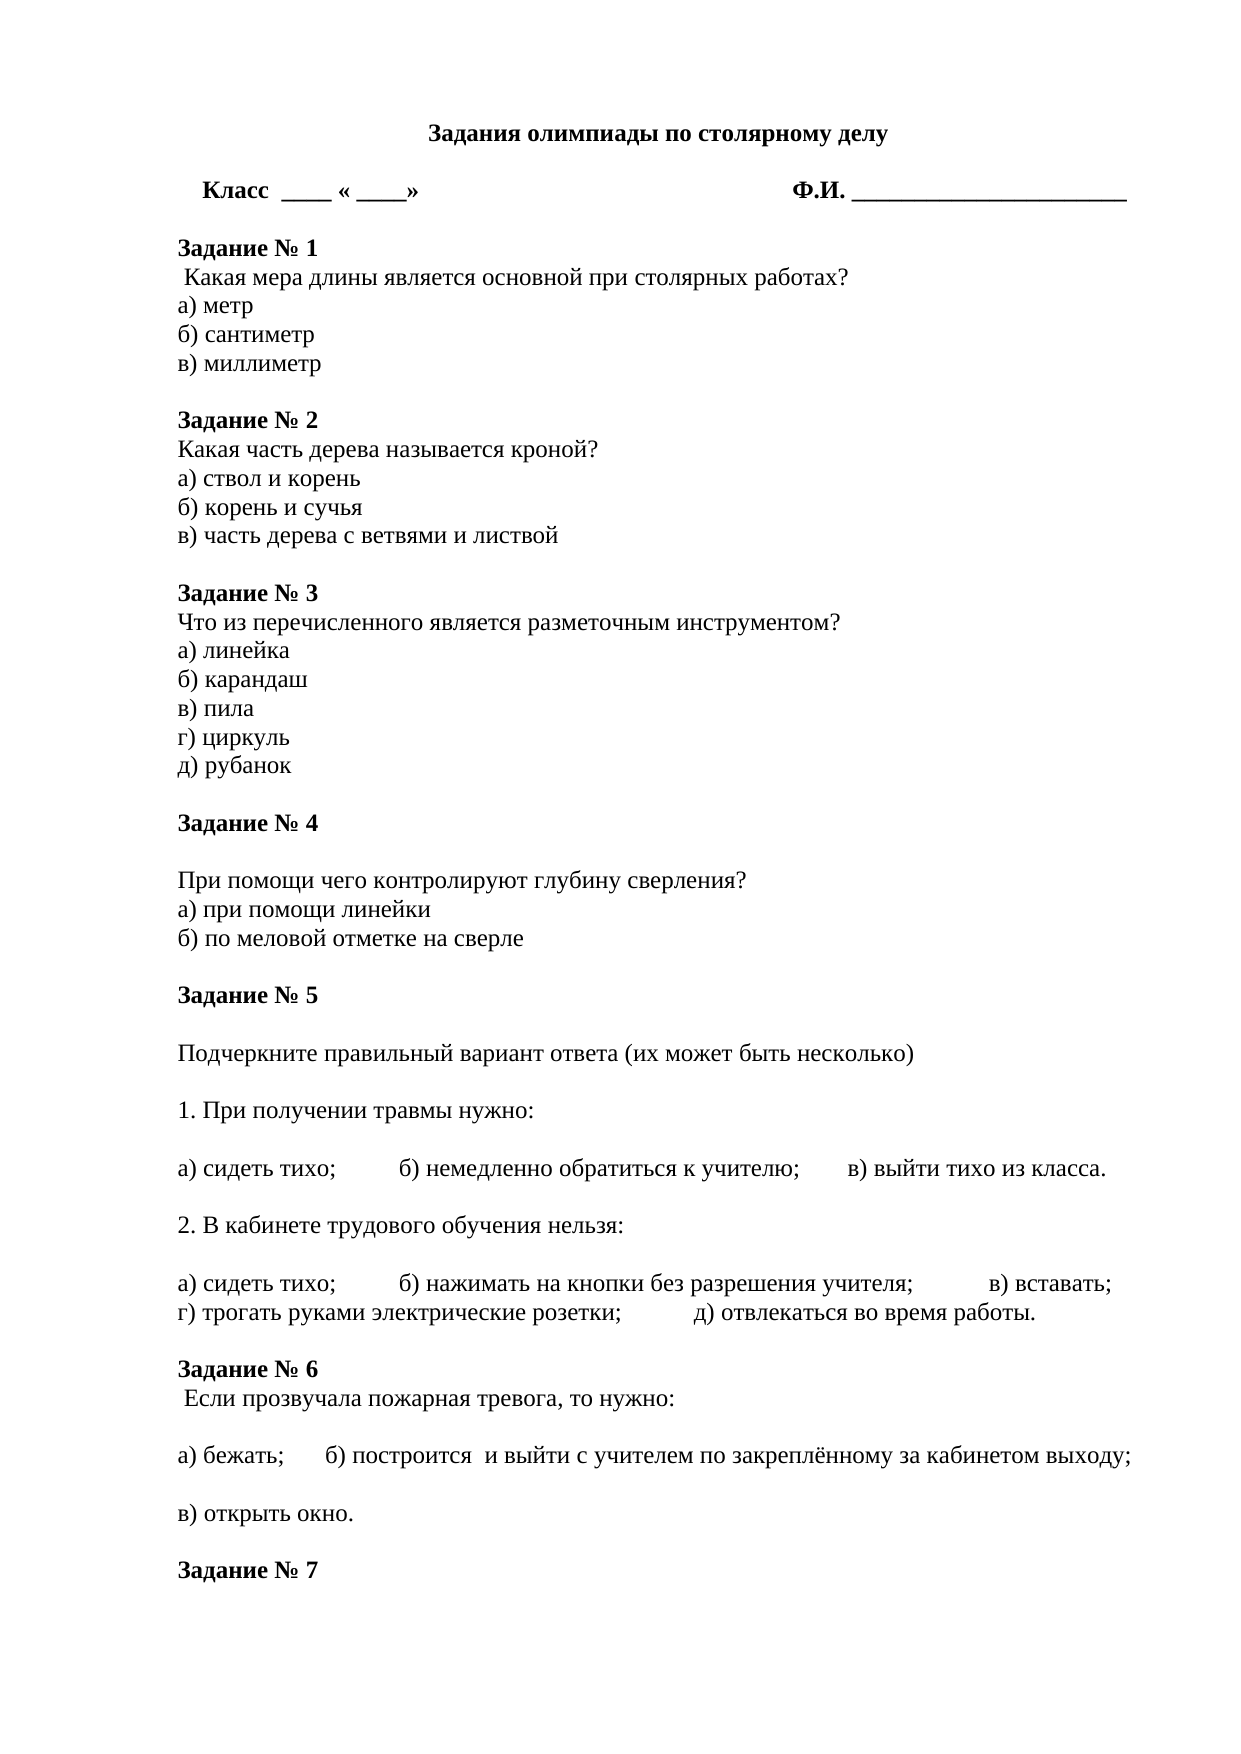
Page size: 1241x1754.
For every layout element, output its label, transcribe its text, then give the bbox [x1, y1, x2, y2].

text Задание № 5 [177, 981, 1152, 1009]
list Задание № 2 [177, 406, 1152, 434]
text Подчеркните правильный вариант ответа (их может быть несколько) [177, 1038, 1152, 1067]
list в) миллиметр [177, 348, 1152, 377]
list б) корень и сучья [177, 492, 1152, 521]
text Задания олимпиады по столярному делу Класс ____ « ____» Ф.И. ______________________ [177, 118, 1152, 204]
text в) открыть окно. [177, 1498, 1152, 1527]
text а) бежать; б) построится и выйти с учителем по закреплённому за кабинетом выходу; [177, 1441, 1152, 1469]
text 1. При получении травмы нужно: [177, 1096, 1152, 1124]
list а) метр [177, 291, 1152, 319]
list б) сантиметр [177, 319, 1152, 348]
list г) циркуль [177, 722, 1152, 751]
list а) при помощи линейки [177, 894, 1152, 923]
list Что из перечисленного является разметочным инструментом? [177, 607, 1152, 636]
text Задание № 6 [177, 1354, 1152, 1383]
list а) линейка [177, 636, 1152, 664]
list Задание № 3 [177, 578, 1152, 607]
text 2. В кабинете трудового обучения нельзя: [177, 1211, 1152, 1239]
text Задание № 7 [177, 1556, 1152, 1584]
list а) ствол и корень [177, 463, 1152, 492]
list в) часть дерева с ветвями и листвой [177, 521, 1152, 549]
list в) пила [177, 693, 1152, 722]
text Какая мера длины является основной при столярных работах? [177, 262, 1152, 291]
list б) по меловой отметке на сверле [177, 923, 1152, 952]
text При помощи чего контролируют глубину сверления? [177, 866, 1152, 894]
text Задание № 1 [177, 233, 1152, 262]
text а) сидеть тихо; б) немедленно обратиться к учителю; в) выйти тихо из класса. [177, 1153, 1152, 1182]
text а) сидеть тихо; б) нажимать на кнопки без разрешения учителя; в) вставать; [177, 1268, 1152, 1297]
list б) карандаш [177, 664, 1152, 693]
text г) трогать руками электрические розетки; д) отвлекаться во время работы. [177, 1297, 1152, 1326]
text Задание № 4 [177, 808, 1152, 837]
list д) рубанок [177, 751, 1152, 779]
list Какая часть дерева называется кроной? [177, 434, 1152, 463]
text Если прозвучала пожарная тревога, то нужно: [177, 1383, 1152, 1412]
